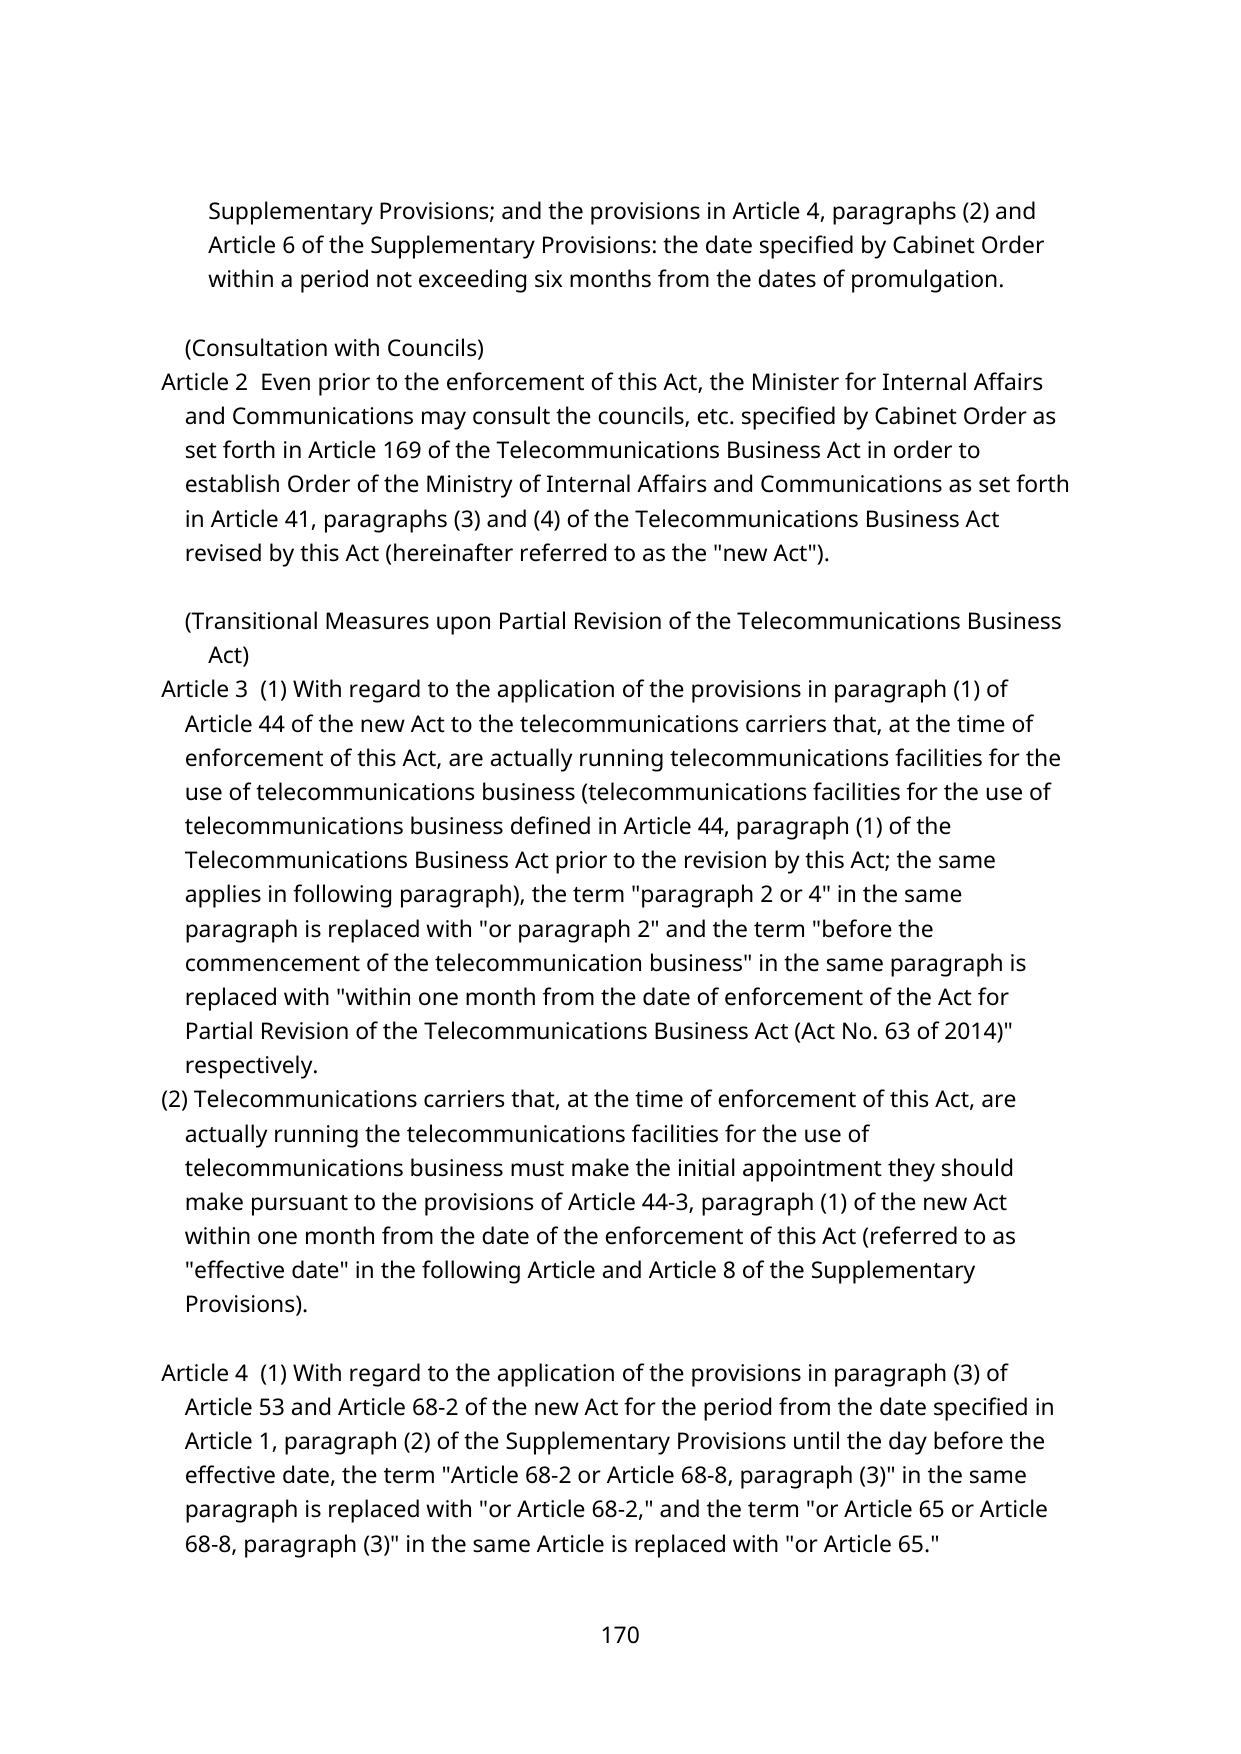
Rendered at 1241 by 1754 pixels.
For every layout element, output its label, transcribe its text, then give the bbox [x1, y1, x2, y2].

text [184, 194, 1079, 296]
text (Consultation with Councils) [184, 330, 1079, 364]
text Article 3 (1) With regard to the application of the provisions in paragraph (1) of Article 44 of the new Act to the telecommunications carriers that, at the time of enforcement of this Act, are actually running telecommunications facilities for the use of telecommunications business (telecommunications facilities for the use of telecommunications business defined in Article 44, paragraph (1) of the Telecommunications Business Act prior to the revision by this Act; the same applies in following paragraph), the term "paragraph 2 or 4" in the same paragraph is replaced with "or paragraph 2" and the term "before the commencement of the telecommunication business" in the same paragraph is replaced with "within one month from the date of enforcement of the Act for Partial Revision of the Telecommunications Business Act (Act No. 63 of 2014)" respectively. [161, 672, 1079, 1082]
text (Transitional Measures upon Partial Revision of the Telecommunications Business Act) [184, 604, 1079, 672]
text (2) Telecommunications carriers that, at the time of enforcement of this Act, are actually running the telecommunications facilities for the use of telecommunications business must make the initial appointment they should make pursuant to the provisions of Article 44-3, paragraph (1) of the new Act within one month from the date of the enforcement of this Act (referred to as "effective date" in the following Article and Article 8 of the Supplementary Provisions). [161, 1082, 1079, 1321]
text Article 2 Even prior to the enforcement of this Act, the Minister for Internal Affairs and Communications may consult the councils, etc. specified by Cabinet Order as set forth in Article 169 of the Telecommunications Business Act in order to establish Order of the Ministry of Internal Affairs and Communications as set forth in Article 41, paragraphs (3) and (4) of the Telecommunications Business Act revised by this Act (hereinafter referred to as the "new Act"). [161, 364, 1079, 569]
text Article 4 (1) With regard to the application of the provisions in paragraph (3) of Article 53 and Article 68-2 of the new Act for the period from the date specified in Article 1, paragraph (2) of the Supplementary Provisions until the day before the effective date, the term "Article 68-2 or Article 68-8, paragraph (3)" in the same paragraph is replaced with "or Article 68-2," and the term "or Article 65 or Article 68-8, paragraph (3)" in the same Article is replaced with "or Article 65." [161, 1355, 1079, 1560]
